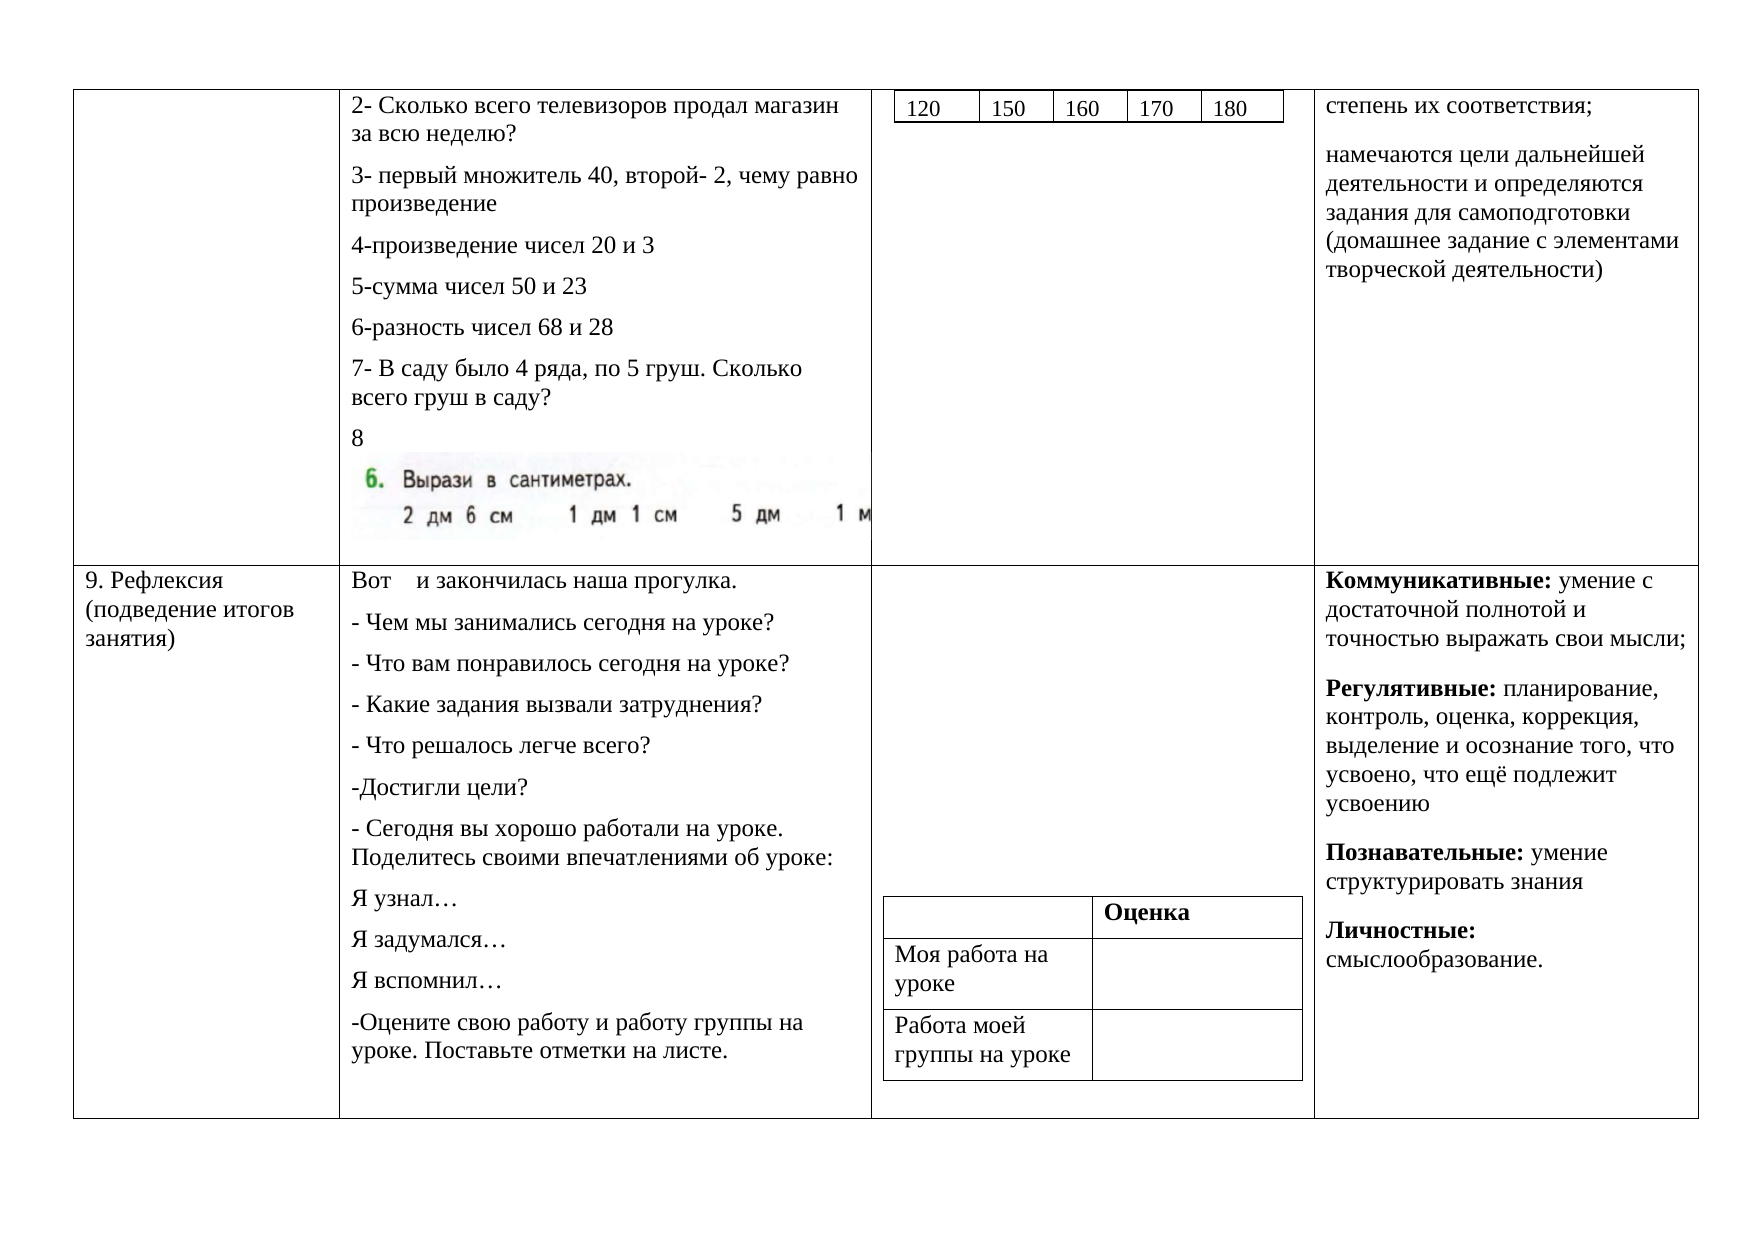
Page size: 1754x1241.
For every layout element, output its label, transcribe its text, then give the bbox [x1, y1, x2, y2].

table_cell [340, 90, 871, 564]
table_cell 9. Рефлексия (подведение итогов занятия) [74, 566, 339, 1118]
table_cell Вот и закончилась наша прогулка. - Чем мы занимались сегодня на уроке? - Что вам понравилось сегодня на уроке? - Какие задания вызвали затруднения? - Что решалось легче всего? -Достигли цели? - Сегодня вы хорошо работали на уроке. Поделитесь своими впечатлениями об уроке: Я узнал… Я задумался… Я вспомнил… -Оцените свою работу и работу группы на уроке. Поставьте отметки на листе. [340, 566, 871, 1118]
picture [351, 452, 872, 540]
table_cell Коммуникативные: умение с достаточной полнотой и точностью выражать свои мысли; Регулятивные: планирование, контроль, оценка, коррекция, выделение и осознание того, что усвоено, что ещё подлежит усвоению Познавательные: умение структурировать знания Личностные: смыслообразование. [1315, 566, 1698, 1118]
table_cell [872, 90, 1314, 564]
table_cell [74, 90, 339, 564]
table_cell [872, 566, 1314, 1118]
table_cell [1315, 90, 1698, 564]
